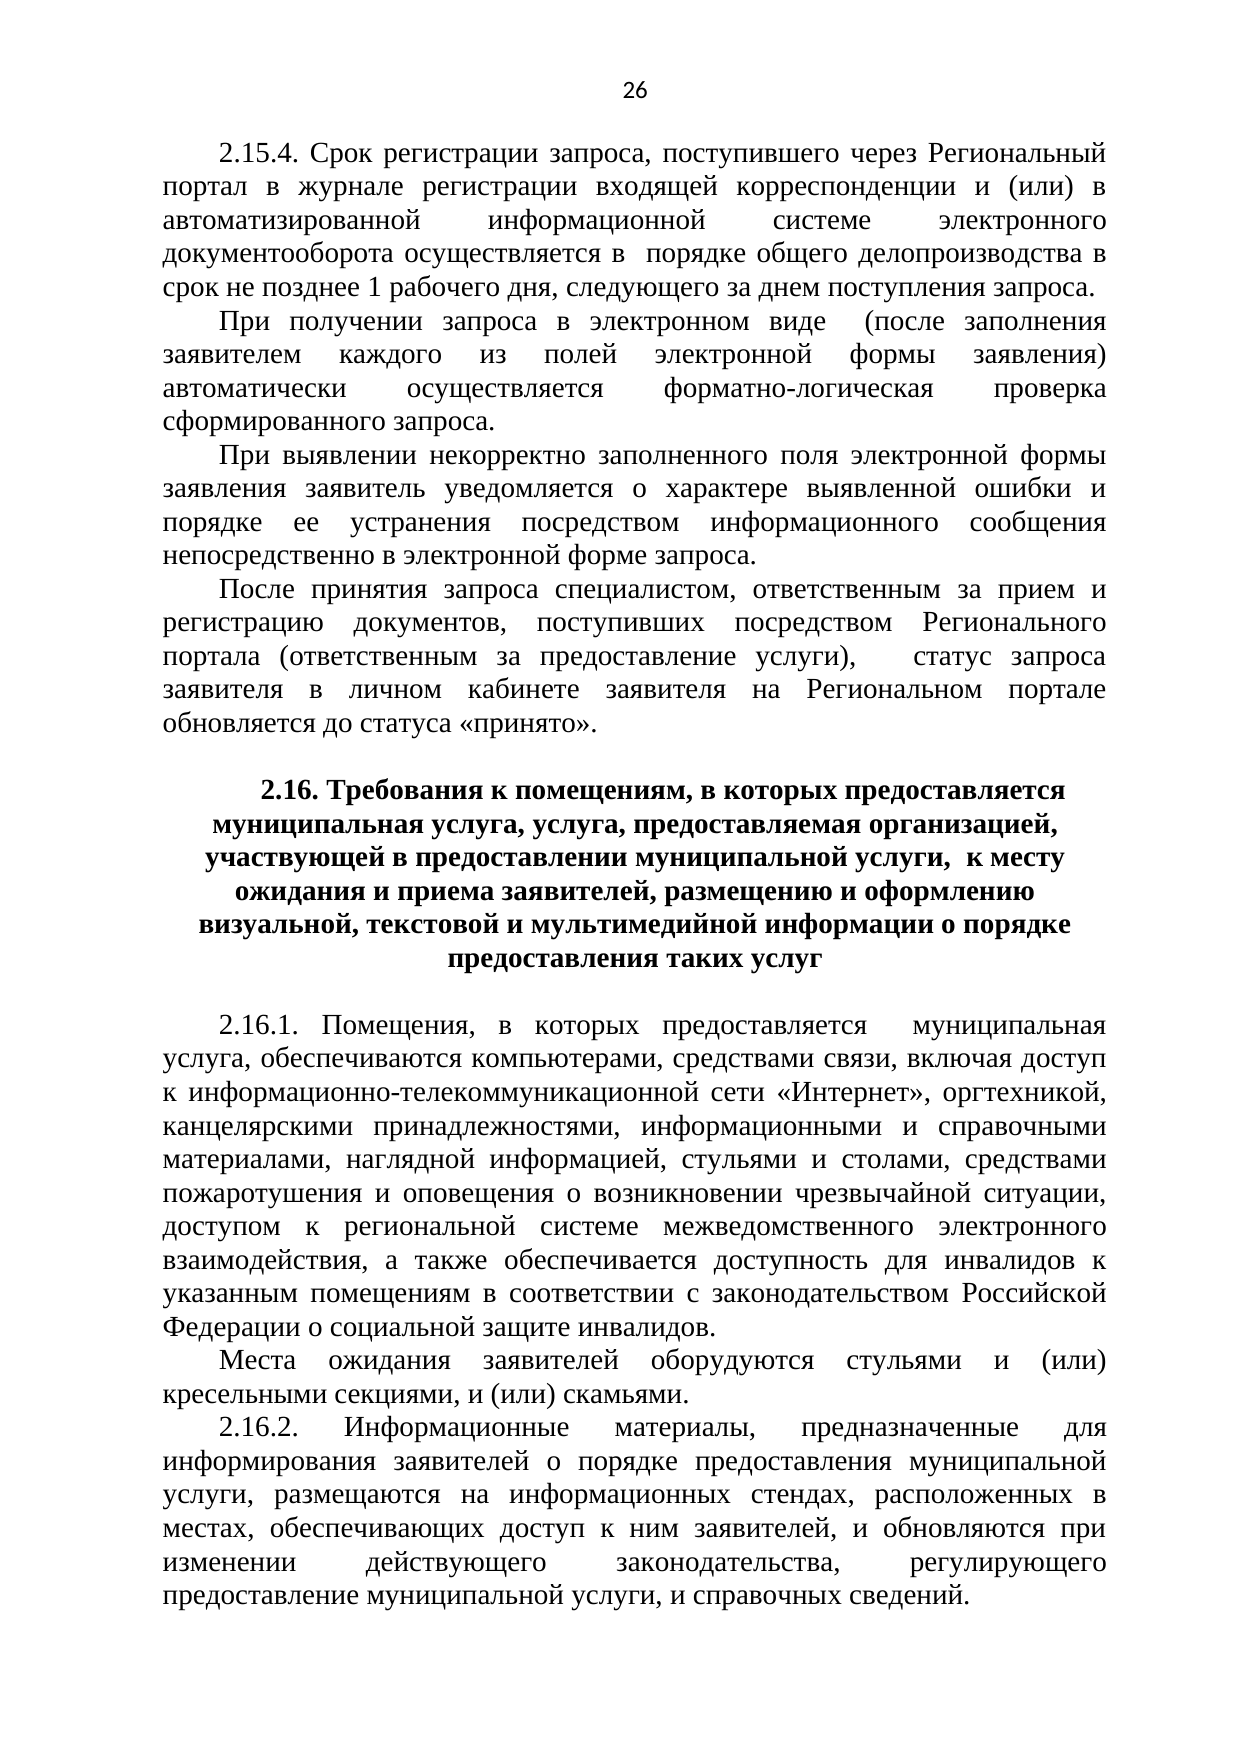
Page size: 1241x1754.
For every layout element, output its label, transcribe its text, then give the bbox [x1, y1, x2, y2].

text При выявлении некорректно заполненного поля электронной формы заявления заявитель уведомляется о характере выявленной ошибки и порядке ее устранения посредством информационного сообщения непосредственно в электронной форме запроса. [162, 437, 1107, 571]
text 2.15.4. Срок регистрации запроса, поступившего через Региональный портал в журнале регистрации входящей корреспонденции и (или) в автоматизированной информационной системе электронного документооборота осуществляется в порядке общего делопроизводства в срок не позднее 1 рабочего дня, следующего за днем поступления запроса. [162, 135, 1107, 303]
text При получении запроса в электронном виде (после заполнения заявителем каждого из полей электронной формы заявления) автоматически осуществляется форматно-логическая проверка сформированного запроса. [162, 303, 1107, 437]
text 2.16. Требования к помещениям, в которых предоставляется муниципальная услуга, услуга, предоставляемая организацией, участвующей в предоставлении муниципальной услуги, к месту ожидания и приема заявителей, размещению и оформлению визуальной, текстовой и мультимедийной информации о порядке предоставления таких услуг [162, 772, 1107, 973]
text 2.16.2. Информационные материалы, предназначенные для информирования заявителей о порядке предоставления муниципальной услуги, размещаются на информационных стендах, расположенных в местах, обеспечивающих доступ к ним заявителей, и обновляются при изменении действующего законодательства, регулирующего предоставление муниципальной услуги, и справочных сведений. [162, 1409, 1107, 1611]
text 2.16.1. Помещения, в которых предоставляется муниципальная услуга, обеспечиваются компьютерами, средствами связи, включая доступ к информационно-телекоммуникационной сети «Интернет», оргтехникой, канцелярскими принадлежностями, информационными и справочными материалами, наглядной информацией, стульями и столами, средствами пожаротушения и оповещения о возникновении чрезвычайной ситуации, доступом к региональной системе межведомственного электронного взаимодействия, а также обеспечивается доступность для инвалидов к указанным помещениям в соответствии с законодательством Российской Федерации о социальной защите инвалидов. [162, 1007, 1107, 1342]
text После принятия запроса специалистом, ответственным за прием и регистрацию документов, поступивших посредством Регионального портала (ответственным за предоставление услуги), статус запроса заявителя в личном кабинете заявителя на Региональном портале обновляется до статуса «принято». [162, 571, 1107, 739]
text Места ожидания заявителей оборудуются стульями и (или) кресельными секциями, и (или) скамьями. [162, 1342, 1107, 1409]
